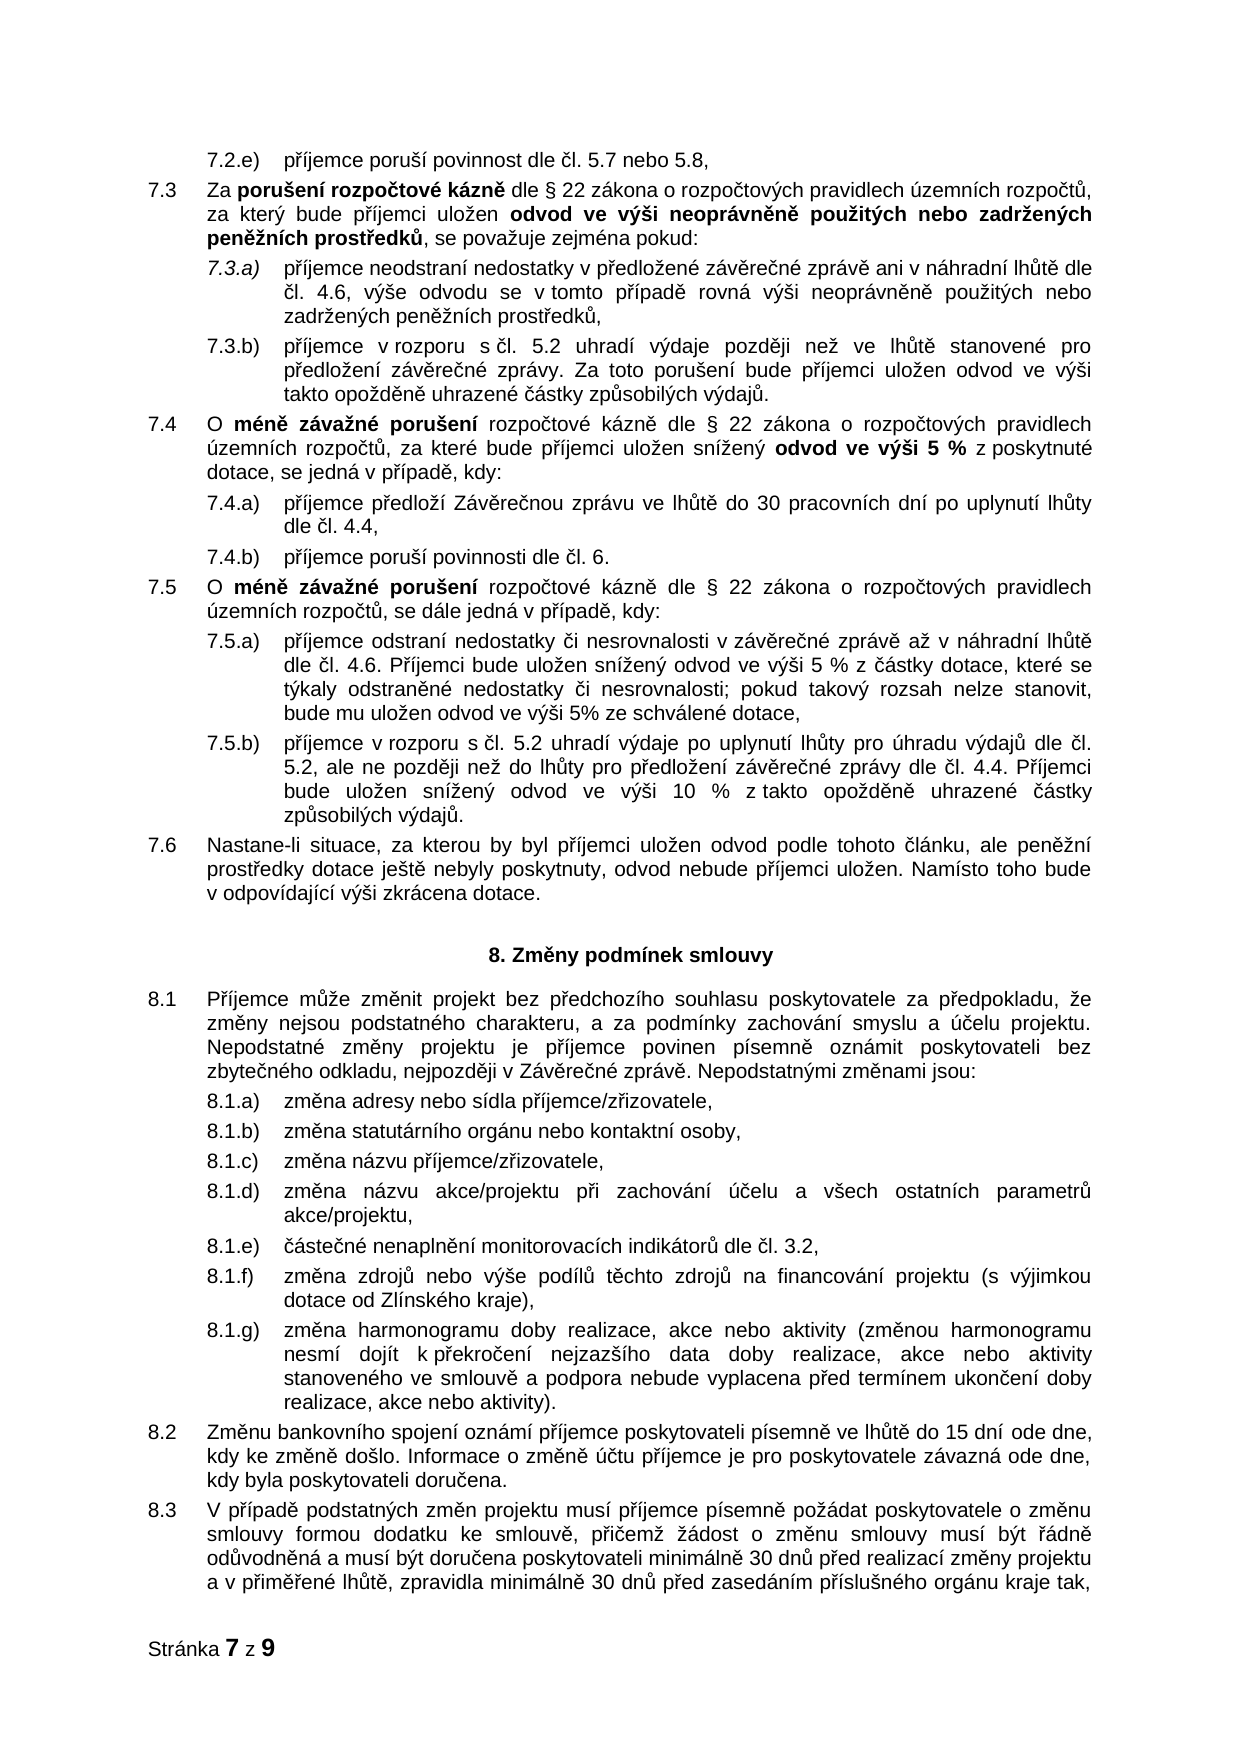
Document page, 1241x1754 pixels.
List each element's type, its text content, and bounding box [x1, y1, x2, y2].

text příjemce poruší povinnosti dle čl. 6. [207, 544, 1093, 568]
text Za porušení rozpočtové kázně dle § 22 zákona o rozpočtových pravidlech územních rozpočtů, za který bude příjemci uložen odvod ve výši neoprávněně použitých nebo zadržených peněžních prostředků, se považuje zejména pokud: [148, 178, 1093, 250]
text změna adresy nebo sídla příjemce/zřizovatele, [207, 1089, 1093, 1113]
text O méně závažné porušení rozpočtové kázně dle § 22 zákona o rozpočtových pravidlech územních rozpočtů, se dále jedná v případě, kdy: [148, 575, 1093, 623]
text příjemce předloží Závěrečnou zprávu ve lhůtě do 30 pracovních dní po uplynutí lhůty dle čl. 4.4, [207, 490, 1093, 538]
text příjemce odstraní nedostatky či nesrovnalosti v závěrečné zprávě až v náhradní lhůtě dle čl. 4.6. Příjemci bude uložen snížený odvod ve výši 5 % z částky dotace, které se týkaly odstraněné nedostatky či nesrovnalosti; pokud takový rozsah nelze stanovit, bude mu uložen odvod ve výši 5% ze schválené dotace, [207, 629, 1093, 725]
text O méně závažné porušení rozpočtové kázně dle § 22 zákona o rozpočtových pravidlech územních rozpočtů, za které bude příjemci uložen snížený odvod ve výši 5 % z poskytnuté dotace, se jedná v případě, kdy: [148, 412, 1093, 484]
text příjemce v rozporu s čl. 5.2 uhradí výdaje později než ve lhůtě stanovené pro předložení závěrečné zprávy. Za toto porušení bude příjemci uložen odvod ve výši takto opožděně uhrazené částky způsobilých výdajů. [207, 334, 1093, 406]
text Změnu bankovního spojení oznámí příjemce poskytovateli písemně ve lhůtě do 15 dní ode dne, kdy ke změně došlo. Informace o změně účtu příjemce je pro poskytovatele závazná ode dne, kdy byla poskytovateli doručena. [148, 1420, 1093, 1492]
text změna názvu příjemce/zřizovatele, [207, 1149, 1093, 1173]
text změna zdrojů nebo výše podílů těchto zdrojů na financování projektu (s výjimkou dotace od Zlínského kraje), [207, 1264, 1093, 1312]
text změna harmonogramu doby realizace, akce nebo aktivity (změnou harmonogramu nesmí dojít k překročení nejzazšího data doby realizace, akce nebo aktivity stanoveného ve smlouvě a podpora nebude vyplacena před termínem ukončení doby realizace, akce nebo aktivity). [207, 1318, 1093, 1414]
text příjemce poruší povinnost dle čl. 5.7 nebo 5.8, [207, 148, 1093, 172]
subtitle Změny podmínek smlouvy [178, 942, 1093, 966]
text příjemce v rozporu s čl. 5.2 uhradí výdaje po uplynutí lhůty pro úhradu výdajů dle čl. 5.2, ale ne později než do lhůty pro předložení závěrečné zprávy dle čl. 4.4. Příjemci bude uložen snížený odvod ve výši 10 % z takto opožděně uhrazené částky způsobilých výdajů. [207, 731, 1093, 827]
text příjemce neodstraní nedostatky v předložené závěrečné zprávě ani v náhradní lhůtě dle čl. 4.6, výše odvodu se v tomto případě rovná výši neoprávněně použitých nebo zadržených peněžních prostředků, [207, 256, 1093, 328]
text Příjemce může změnit projekt bez předchozího souhlasu poskytovatele za předpokladu, že změny nejsou podstatného charakteru, a za podmínky zachování smyslu a účelu projektu. Nepodstatné změny projektu je příjemce povinen písemně oznámit poskytovateli bez zbytečného odkladu, nejpozději v Závěrečné zprávě. Nepodstatnými změnami jsou: [148, 987, 1093, 1082]
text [148, 1498, 1093, 1594]
text částečné nenaplnění monitorovacích indikátorů dle čl. 3.2, [207, 1233, 1093, 1257]
text změna názvu akce/projektu při zachování účelu a všech ostatních parametrů akce/projektu, [207, 1179, 1093, 1227]
text změna statutárního orgánu nebo kontaktní osoby, [207, 1119, 1093, 1143]
text Nastane-li situace, za kterou by byl příjemci uložen odvod podle tohoto článku, ale peněžní prostředky dotace ještě nebyly poskytnuty, odvod nebude příjemci uložen. Namísto toho bude v odpovídající výši zkrácena dotace. [148, 833, 1093, 905]
